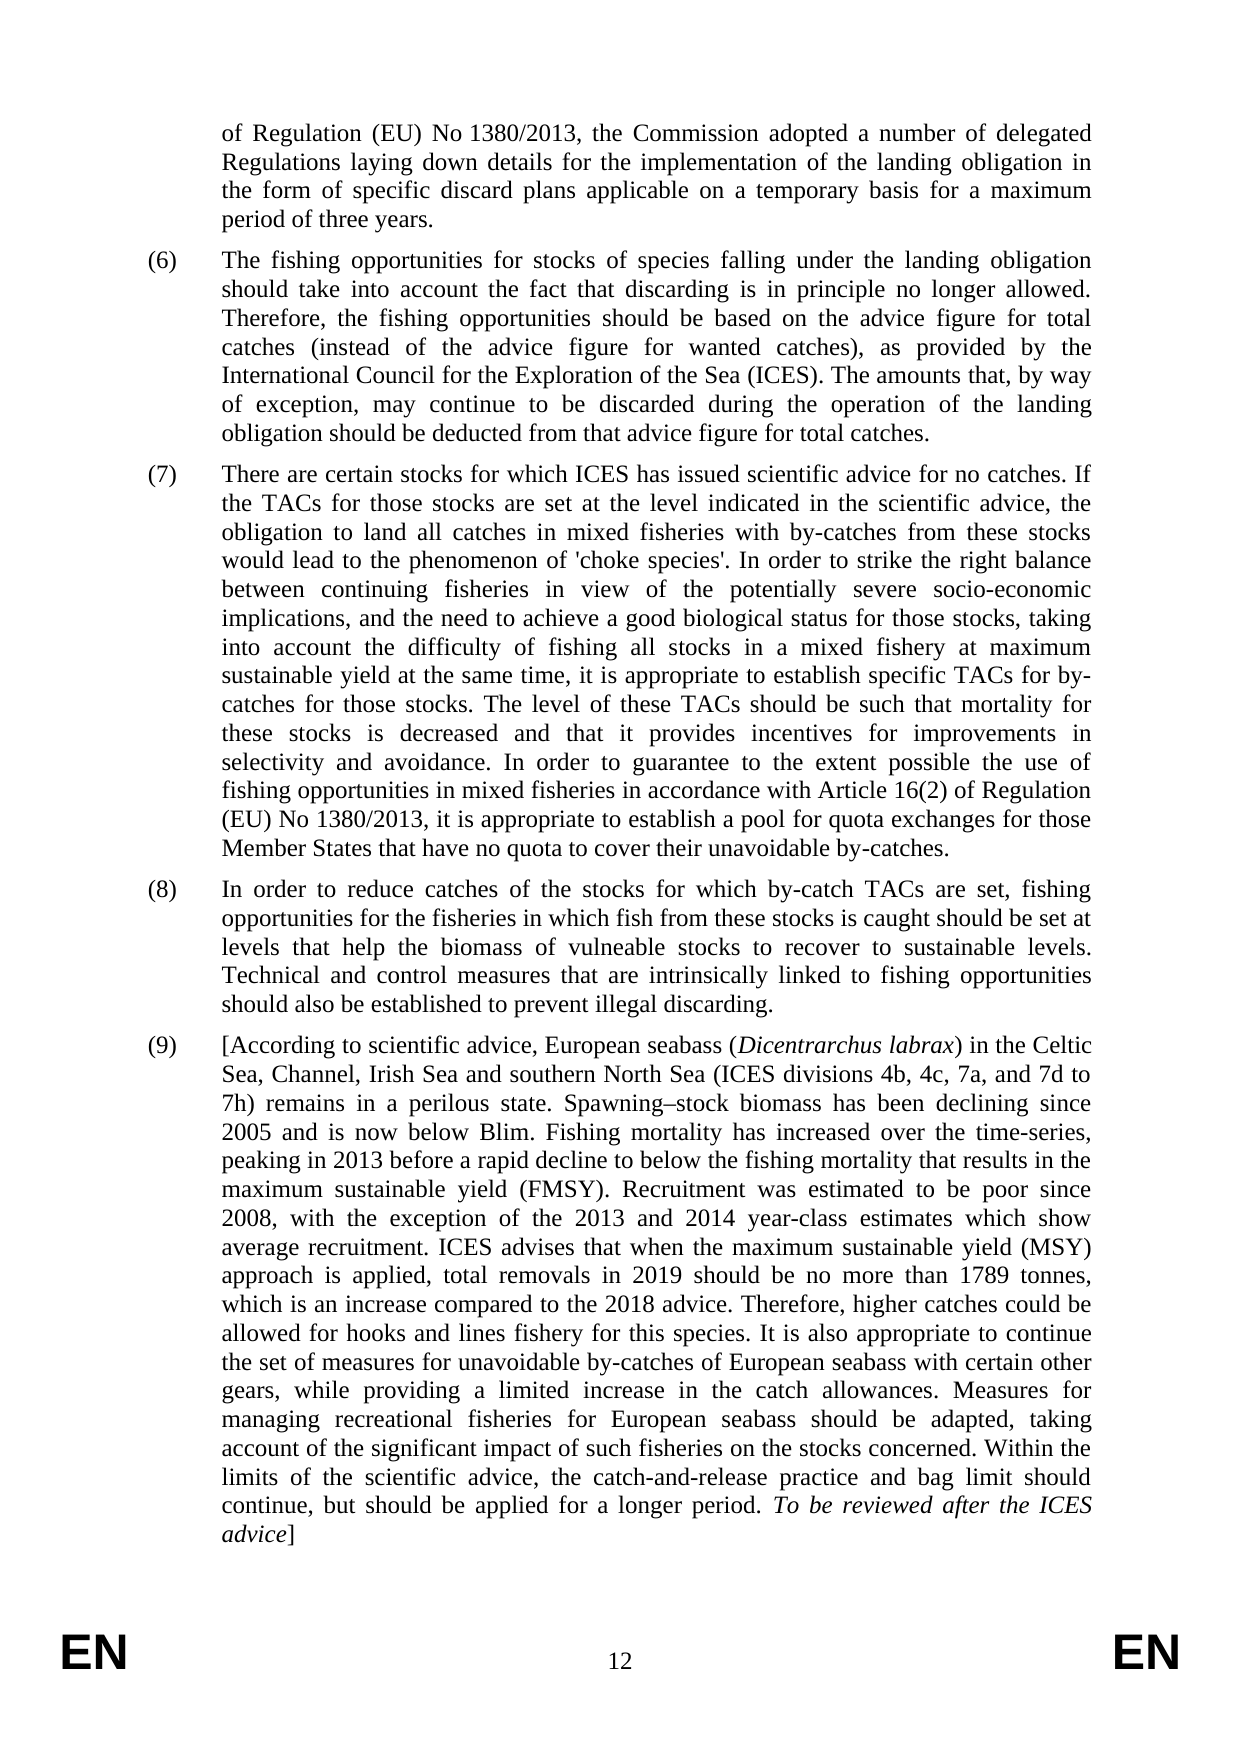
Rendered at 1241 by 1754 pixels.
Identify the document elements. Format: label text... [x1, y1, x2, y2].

text (8) In order to reduce catches of the stocks for which by-catch TACs are set, fishing opportunities for the fisheries in which fish from these stocks is caught should be set at levels that help the biomass of vulneable stocks to recover to sustainable levels. Technical and control measures that are intrinsically linked to fishing opportunities should also be established to prevent illegal discarding. [148, 874, 1093, 1018]
text (6) The fishing opportunities for stocks of species falling under the landing obligation should take into account the fact that discarding is in principle no longer allowed. Therefore, the fishing opportunities should be based on the advice figure for total catches (instead of the advice figure for wanted catches), as provided by the International Council for the Exploration of the Sea (ICES). The amounts that, by way of exception, may continue to be discarded during the operation of the landing obligation should be deducted from that advice figure for total catches. [148, 246, 1093, 447]
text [148, 118, 1093, 233]
text (7) There are certain stocks for which ICES has issued scientific advice for no catches. If the TACs for those stocks are set at the level indicated in the scientific advice, the obligation to land all catches in mixed fisheries with by-catches from these stocks would lead to the phenomenon of 'choke species'. In order to strike the right balance between continuing fisheries in view of the potentially severe socio-economic implications, and the need to achieve a good biological status for those stocks, taking into account the difficulty of fishing all stocks in a mixed fishery at maximum sustainable yield at the same time, it is appropriate to establish specific TACs for by-catches for those stocks. The level of these TACs should be such that mortality for these stocks is decreased and that it provides incentives for improvements in selectivity and avoidance. In order to guarantee to the extent possible the use of fishing opportunities in mixed fisheries in accordance with Article 16(2) of Regulation (EU) No 1380/2013, it is appropriate to establish a pool for quota exchanges for those Member States that have no quota to cover their unavoidable by-catches. [148, 459, 1093, 862]
text (9) [According to scientific advice, European seabass (Dicentrarchus labrax) in the Celtic Sea, Channel, Irish Sea and southern North Sea (ICES divisions 4b, 4c, 7a, and 7d to 7h) remains in a perilous state. Spawning–stock biomass has been declining since 2005 and is now below Blim. Fishing mortality has increased over the time-series, peaking in 2013 before a rapid decline to below the fishing mortality that results in the maximum sustainable yield (FMSY). Recruitment was estimated to be poor since 2008, with the exception of the 2013 and 2014 year-class estimates which show average recruitment. ICES advises that when the maximum sustainable yield (MSY) approach is applied, total removals in 2019 should be no more than 1789 tonnes, which is an increase compared to the 2018 advice. Therefore, higher catches could be allowed for hooks and lines fishery for this species. It is also appropriate to continue the set of measures for unavoidable by-catches of European seabass with certain other gears, while providing a limited increase in the catch allowances. Measures for managing recreational fisheries for European seabass should be adapted, taking account of the significant impact of such fisheries on the stocks concerned. Within the limits of the scientific advice, the catch-and-release practice and bag limit should continue, but should be applied for a longer period. To be reviewed after the ICES advice] [148, 1031, 1093, 1548]
